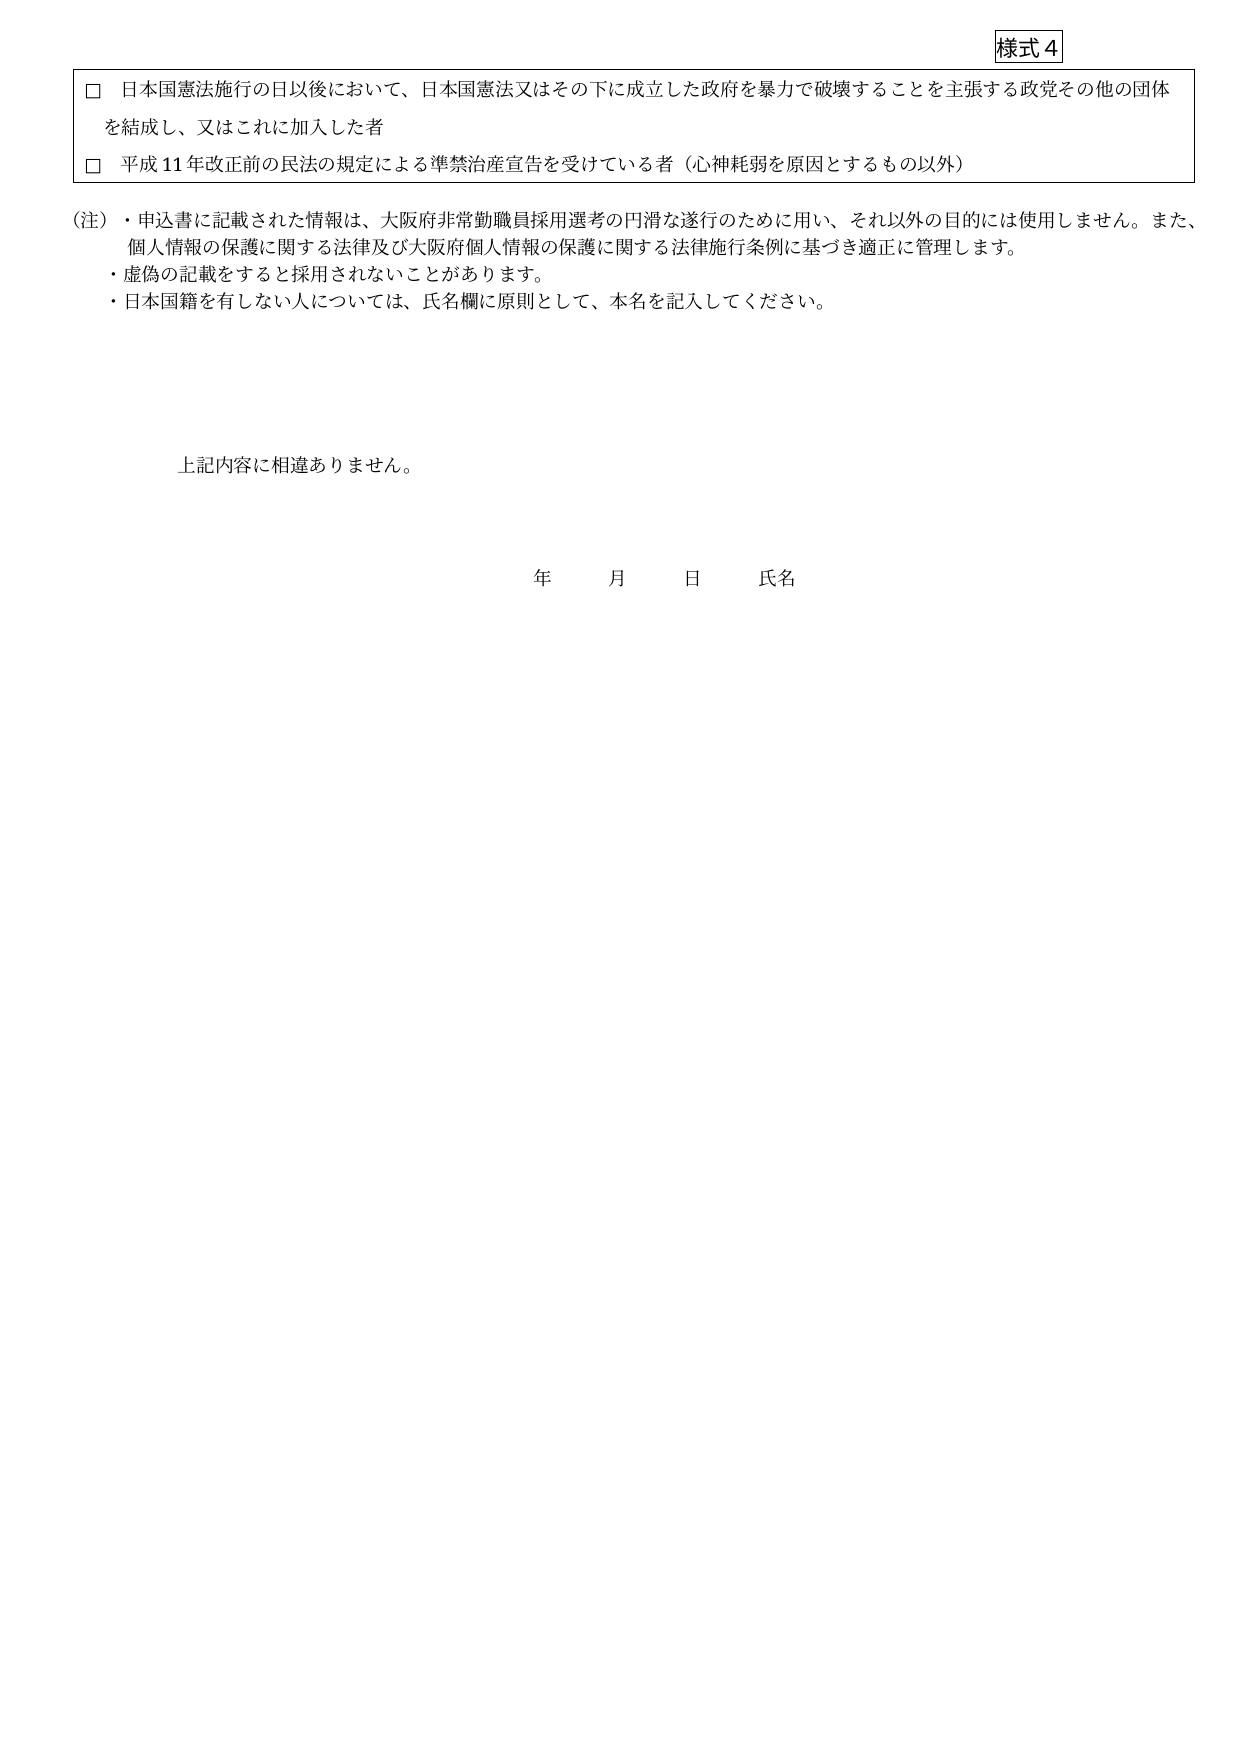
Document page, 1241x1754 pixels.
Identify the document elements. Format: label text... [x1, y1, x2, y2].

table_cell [74, 70, 1194, 182]
text 年 月 日 氏名 [177, 558, 1129, 596]
text 上記内容に相違ありません。 [177, 446, 1063, 483]
